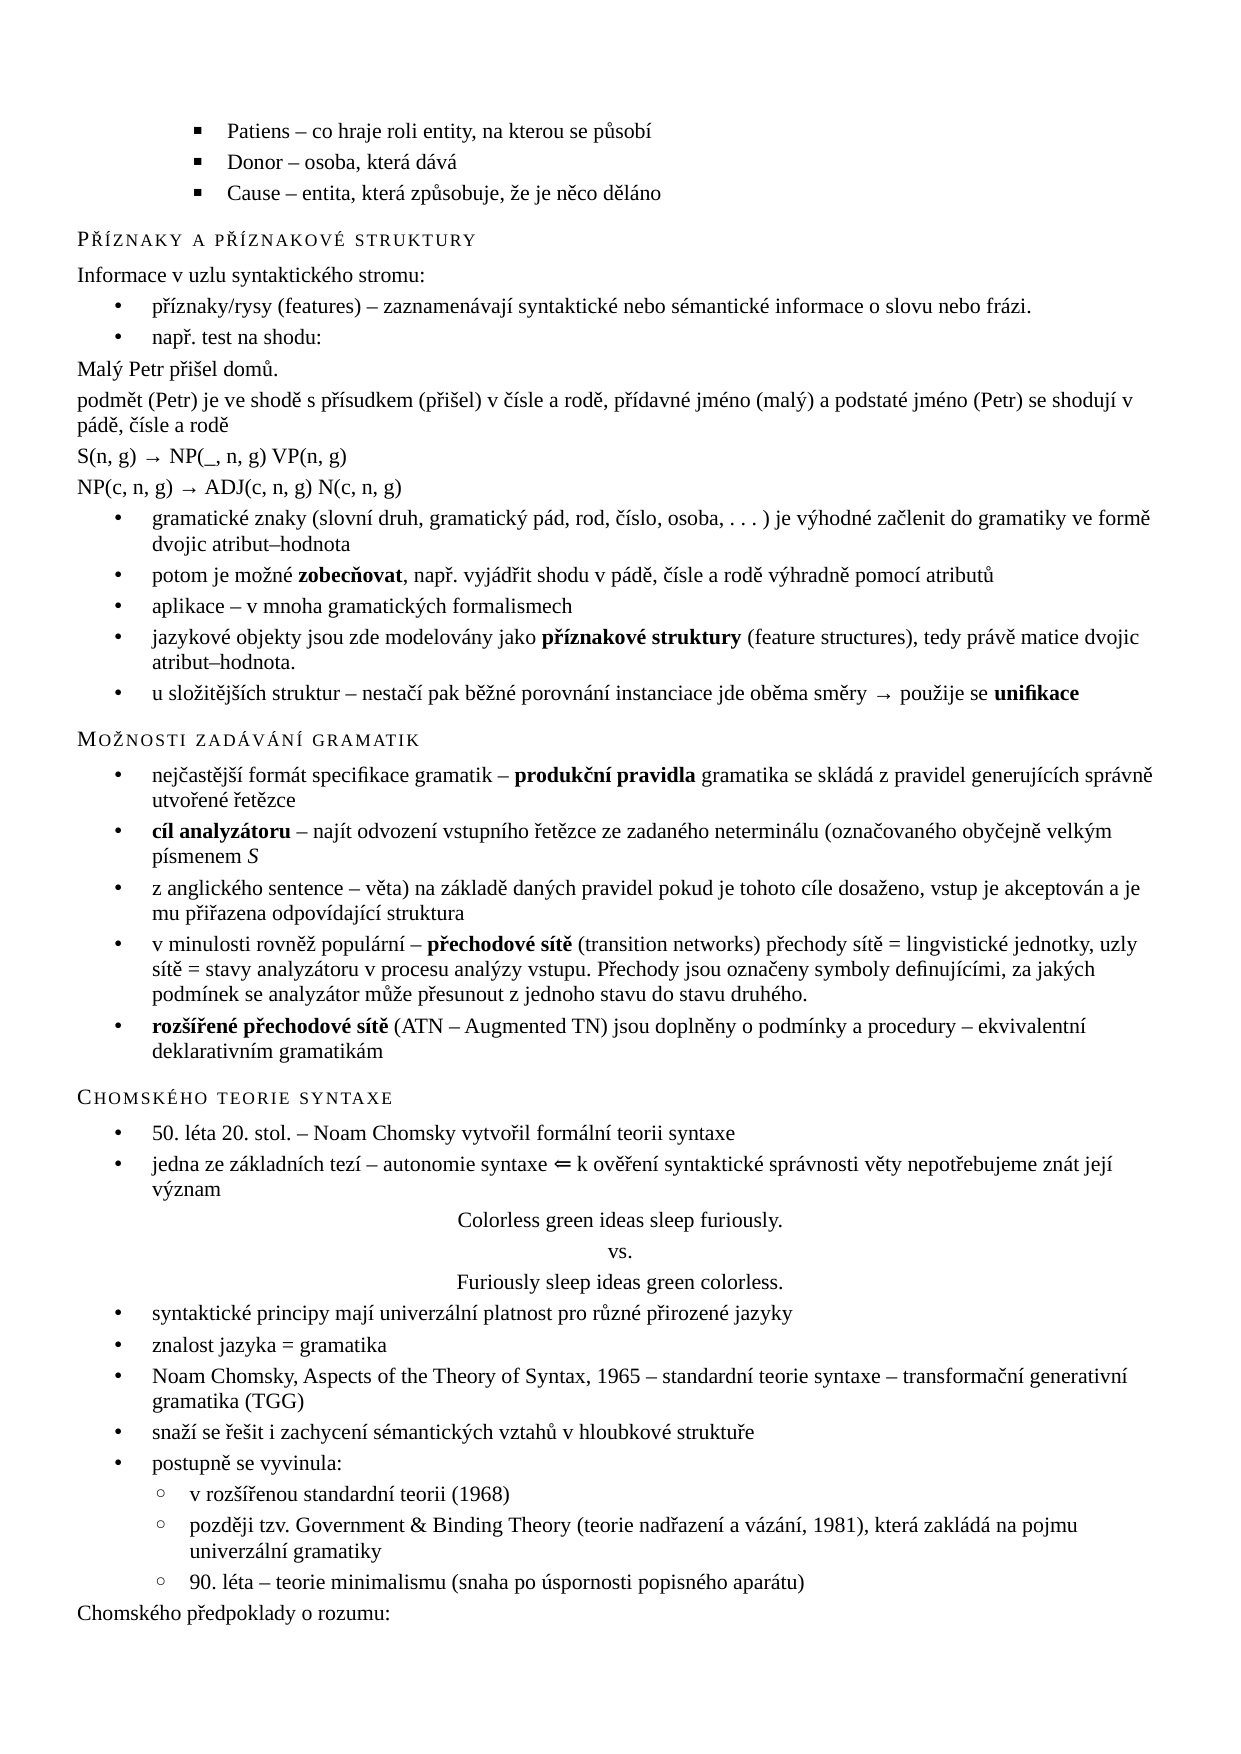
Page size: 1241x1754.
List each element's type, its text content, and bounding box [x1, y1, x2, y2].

list v rozšířenou standardní teorii (1968) [152, 1481, 1163, 1507]
list 50. léta 20. stol. – Noam Chomsky vytvořil formální teorii syntaxe [114, 1119, 1163, 1145]
list gramatické znaky (slovní druh, gramatický pád, rod, číslo, osoba, . . . ) je výhodné začlenit do gramatiky ve formě dvojic atribut–hodnota [114, 505, 1163, 556]
text Informace v uzlu syntaktického stromu: [77, 262, 1163, 287]
list Cause – entita, která způsobuje, že je něco děláno [189, 180, 1163, 206]
list potom je možné zobecňovat, např. vyjádřit shodu v pádě, čísle a rodě výhradně pomocí atributů [114, 562, 1163, 587]
list cíl analyzátoru – najít odvození vstupního řetězce ze zadaného neterminálu (označovaného obyčejně velkým písmenem S [114, 818, 1163, 869]
text vs. [77, 1238, 1163, 1263]
list z anglického sentence – věta) na základě daných pravidel pokud je tohoto cíle dosaženo, vstup je akceptován a je mu přiřazena odpovídající struktura [114, 875, 1163, 925]
list 90. léta – teorie minimalismu (snaha po úspornosti popisného aparátu) [152, 1569, 1163, 1594]
list Donor – osoba, která dává [189, 149, 1163, 174]
list později tzv. Government & Binding Theory (teorie nadřazení a vázání, 1981), která zakládá na pojmu univerzální gramatiky [152, 1512, 1163, 1563]
subtitle Příznaky a příznakové struktury [77, 226, 1163, 252]
list nejčastější formát speciﬁkace gramatik – produkční pravidla gramatika se skládá z pravidel generujících správně utvořené řetězce [114, 762, 1163, 812]
text Chomského předpoklady o rozumu: [77, 1600, 1163, 1625]
list syntaktické principy mají univerzální platnost pro různé přirozené jazyky [114, 1300, 1163, 1326]
list znalost jazyka = gramatika [114, 1332, 1163, 1357]
text Colorless green ideas sleep furiously. [77, 1207, 1163, 1232]
text S(n, g) → NP(_, n, g) VP(n, g) [77, 443, 1163, 468]
list Noam Chomsky, Aspects of the Theory of Syntax, 1965 – standardní teorie syntaxe – transformační generativní gramatika (TGG) [114, 1363, 1163, 1413]
subtitle Chomského teorie syntaxe [77, 1084, 1163, 1109]
text Furiously sleep ideas green colorless. [77, 1269, 1163, 1294]
text NP(c, n, g) → ADJ(c, n, g) N(c, n, g) [77, 474, 1163, 499]
list jedna ze základních tezí – autonomie syntaxe ⇐ k ověření syntaktické správnosti věty nepotřebujeme znát její význam [114, 1151, 1163, 1201]
list v minulosti rovněž populární – přechodové sítě (transition networks) přechody sítě = lingvistické jednotky, uzly sítě = stavy analyzátoru v procesu analýzy vstupu. Přechody jsou označeny symboly deﬁnujícími, za jakých podmínek se analyzátor může přesunout z jednoho stavu do stavu druhého. [114, 931, 1163, 1007]
text podmět (Petr) je ve shodě s přísudkem (přišel) v čísle a rodě, přídavné jméno (malý) a podstaté jméno (Petr) se shodují v pádě, čísle a rodě [77, 387, 1163, 437]
text Malý Petr přišel domů. [77, 356, 1163, 381]
list postupně se vyvinula: [114, 1450, 1163, 1475]
list Patiens – co hraje roli entity, na kterou se působí [189, 118, 1163, 143]
list aplikace – v mnoha gramatických formalismech [114, 593, 1163, 618]
subtitle Možnosti zadávání gramatik [77, 726, 1163, 752]
list u složitějších struktur – nestačí pak běžné porovnání instanciace jde oběma směry → použije se uniﬁkace [114, 680, 1163, 706]
list jazykové objekty jsou zde modelovány jako příznakové struktury (feature structures), tedy právě matice dvojic atribut–hodnota. [114, 624, 1163, 674]
list snaží se řešit i zachycení sémantických vztahů v hloubkové struktuře [114, 1419, 1163, 1444]
list např. test na shodu: [114, 324, 1163, 349]
list rozšířené přechodové sítě (ATN – Augmented TN) jsou doplněny o podmínky a procedury – ekvivalentní deklarativním gramatikám [114, 1013, 1163, 1063]
list příznaky/rysy (features) – zaznamenávají syntaktické nebo sémantické informace o slovu nebo frázi. [114, 293, 1163, 318]
